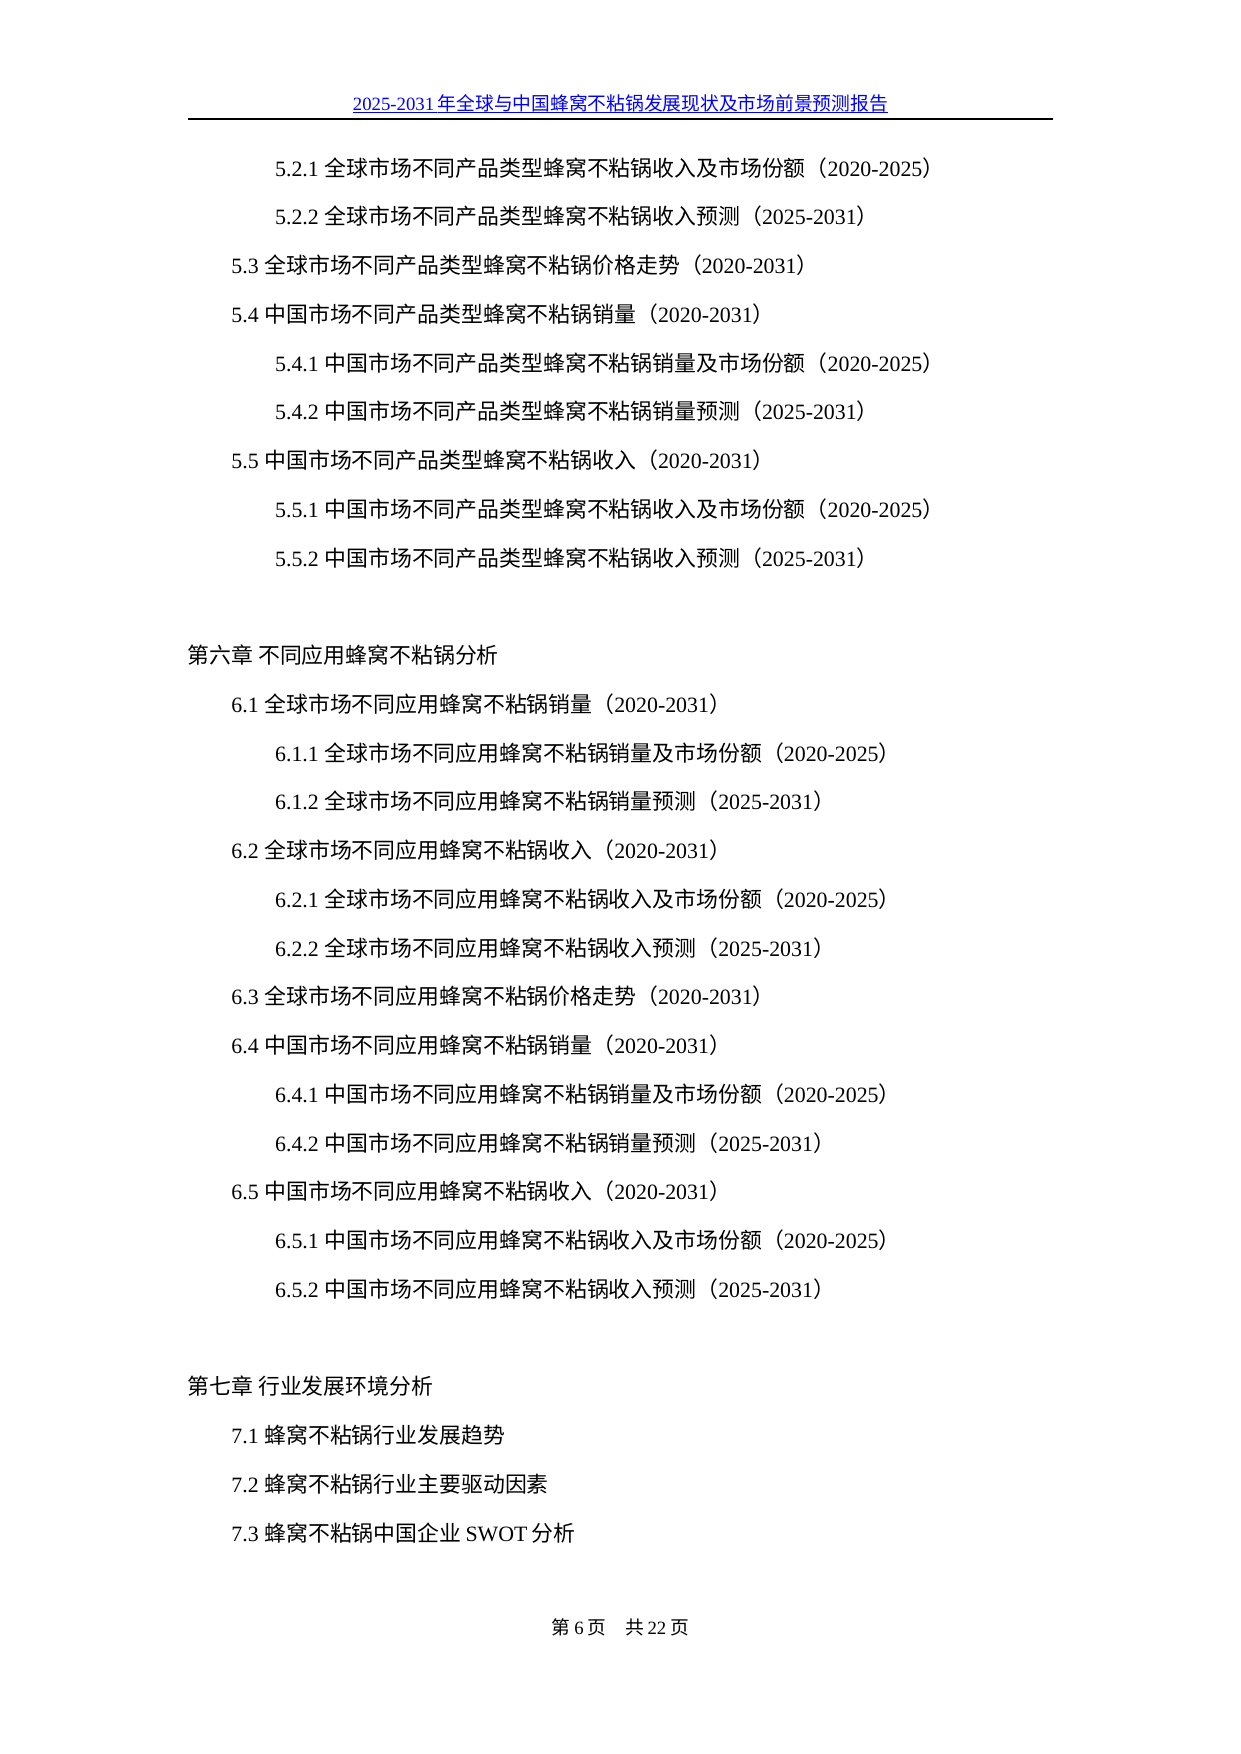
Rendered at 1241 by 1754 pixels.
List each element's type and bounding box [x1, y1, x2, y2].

text [187, 150, 1053, 1548]
